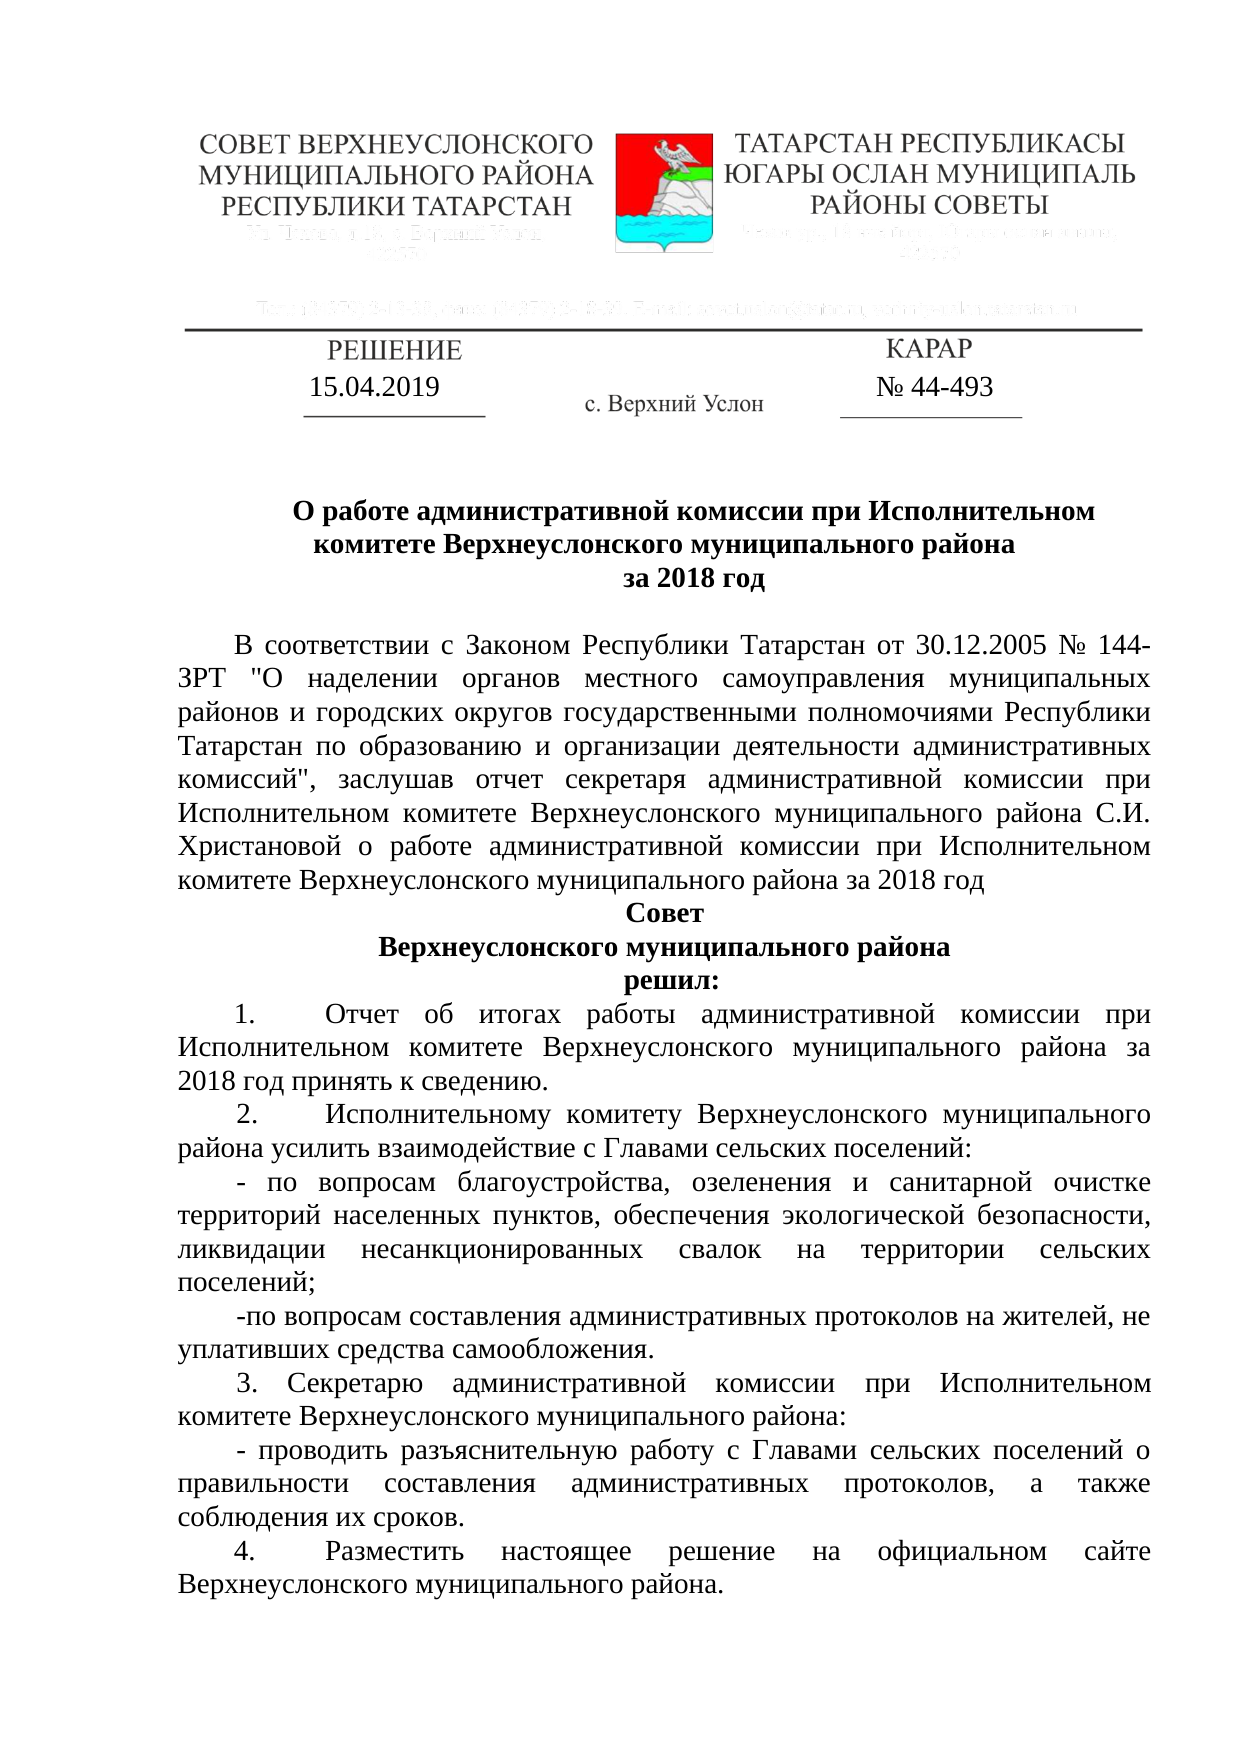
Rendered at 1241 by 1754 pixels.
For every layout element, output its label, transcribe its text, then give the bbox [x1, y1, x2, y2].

list Разместить настоящее решение на официальном сайте Верхнеуслонского муниципального района. [177, 1533, 1152, 1600]
text 3. Секретарю административной комиссии при Исполнительном комитете Верхнеуслонского муниципального района: [177, 1365, 1152, 1432]
list Отчет об итогах работы административной комиссии при Исполнительном комитете Верхнеуслонского муниципального района за 2018 год принять к сведению. [177, 996, 1152, 1097]
text - по вопросам благоустройства, озеленения и санитарной очистке территорий населенных пунктов, обеспечения экологической безопасности, ликвидации несанкционированных свалок на территории сельских поселений; [177, 1164, 1152, 1298]
text В соответствии с Законом Республики Татарстан от 30.12.2005 № 144-ЗРТ "О наделении органов местного самоуправления муниципальных районов и городских округов государственными полномочиями Республики Татарстан по образованию и организации деятельности административных комиссий", заслушав отчет секретаря административной комиссии при Исполнительном комитете Верхнеуслонского муниципального района С.И. Христановой о работе административной комиссии при Исполнительном комитете Верхнеуслонского муниципального района за 2018 год [177, 627, 1152, 895]
text - проводить разъяснительную работу с Главами сельских поселений о правильности составления административных протоколов, а также соблюдения их сроков. [177, 1432, 1152, 1533]
text О работе административной комиссии при Исполнительном комитете Верхнеуслонского муниципального района [177, 493, 1152, 560]
text Верхнеуслонского муниципального района [177, 929, 1152, 962]
text -по вопросам составления административных протоколов на жителей, не уплативших средства самообложения. [177, 1298, 1152, 1365]
list Исполнительному комитету Верхнеуслонского муниципального района усилить взаимодействие с Главами сельских поселений: [177, 1097, 1152, 1164]
picture [177, 118, 1152, 468]
text решил: [177, 962, 1152, 996]
text Совет [177, 895, 1152, 929]
text за 2018 год [177, 560, 1152, 593]
